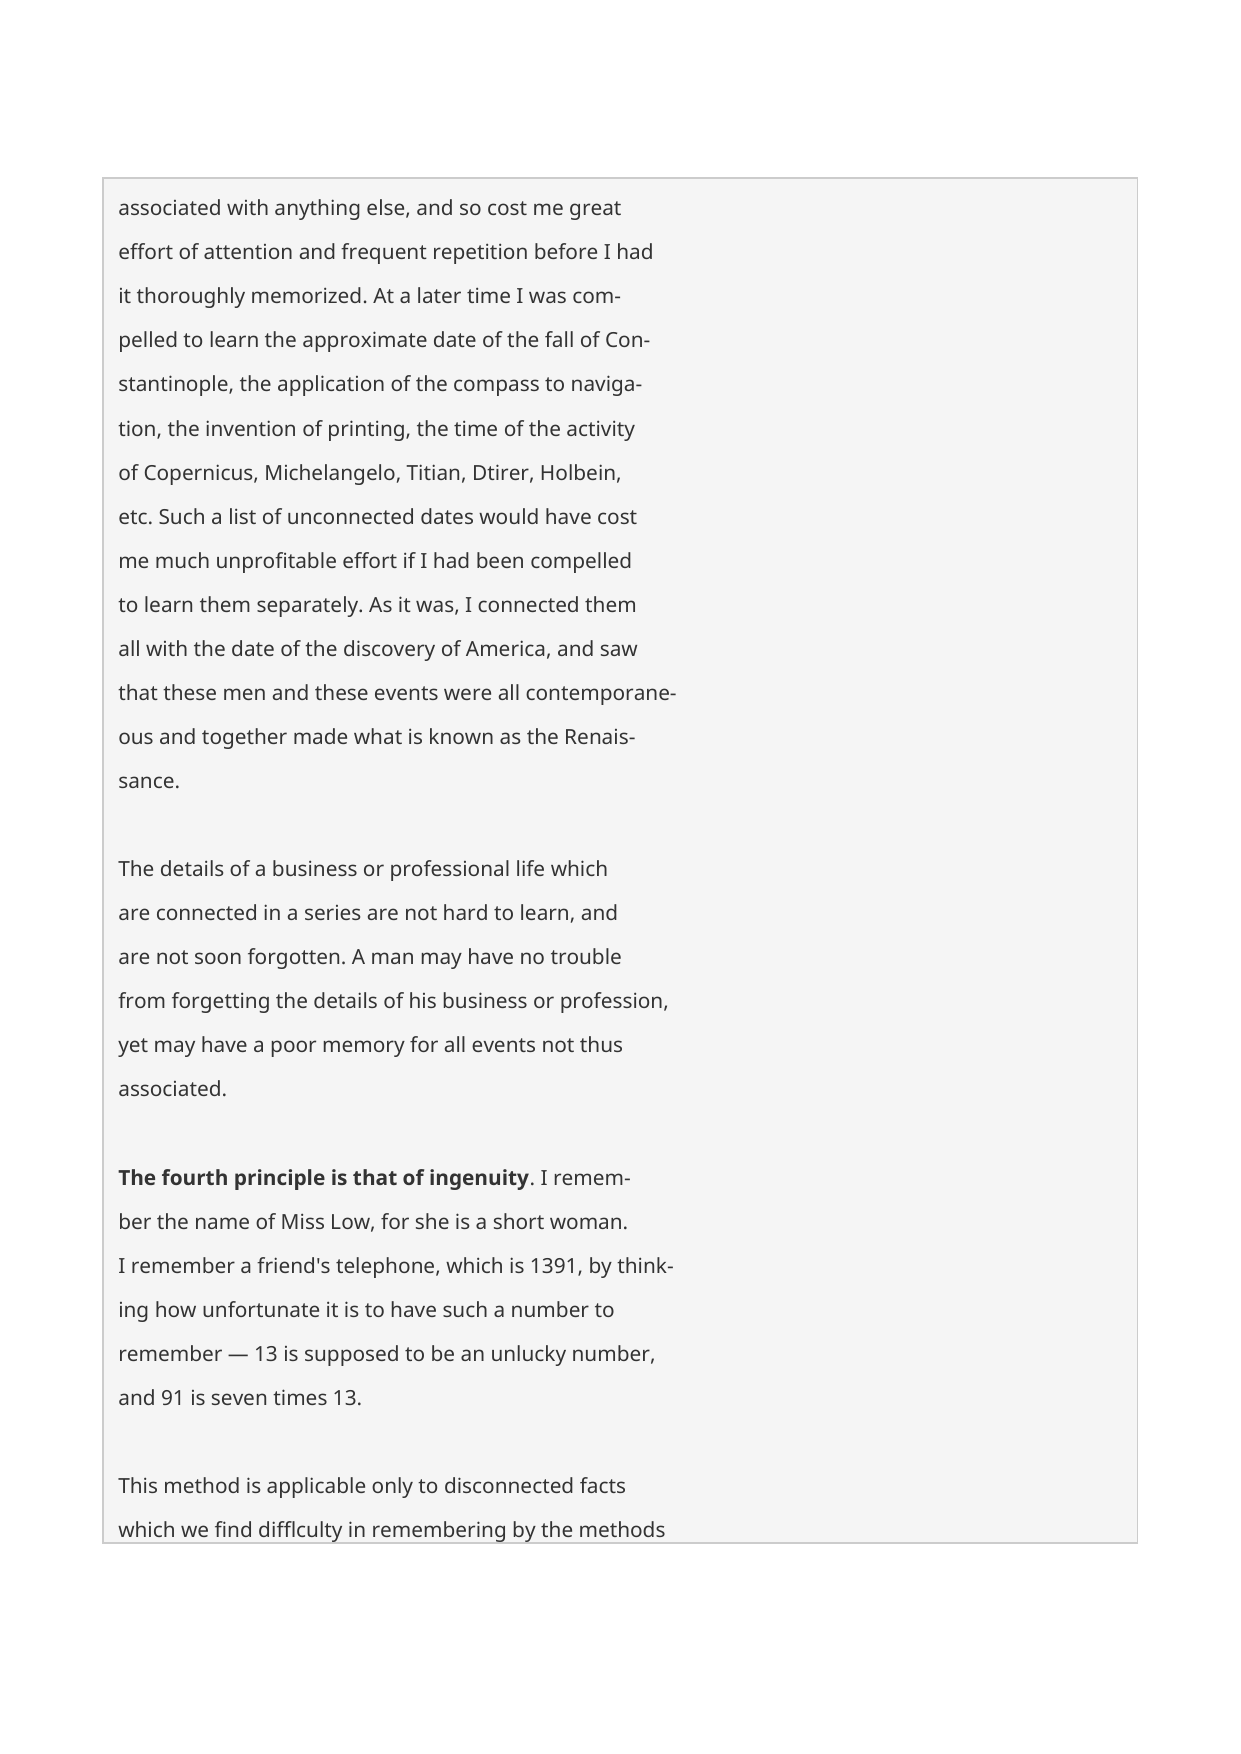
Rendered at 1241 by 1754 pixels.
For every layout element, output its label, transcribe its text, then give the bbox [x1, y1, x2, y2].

text This method is applicable only to disconnected facts [104, 1455, 1137, 1499]
text ing how unfortunate it is to have such a number to [104, 1279, 1137, 1323]
text associated with anything else, and so cost me great [104, 179, 1137, 221]
text of Copernicus, Michelangelo, Titian, Dtirer, Holbein, [104, 442, 1137, 486]
text The fourth principle is that of ingenuity. I remem- [104, 1147, 1137, 1191]
text ber the name of Miss Low, for she is a short woman. [104, 1191, 1137, 1235]
text which we find difflculty in remembering by the methods [104, 1499, 1137, 1542]
text are not soon forgotten. A man may have no trouble [104, 926, 1137, 970]
text pelled to learn the approximate date of the fall of Con- [104, 309, 1137, 353]
text yet may have a poor memory for all events not thus [104, 1014, 1137, 1058]
text I remember a friend's telephone, which is 1391, by think- [104, 1235, 1137, 1279]
text to learn them separately. As it was, I connected them [104, 574, 1137, 618]
text from forgetting the details of his business or profession, [104, 970, 1137, 1014]
text and 91 is seven times 13. [104, 1367, 1137, 1411]
text me much unprofitable effort if I had been compelled [104, 530, 1137, 574]
text etc. Such a list of unconnected dates would have cost [104, 486, 1137, 530]
text associated. [104, 1058, 1137, 1102]
text are connected in a series are not hard to learn, and [104, 882, 1137, 926]
text tion, the invention of printing, the time of the activity [104, 397, 1137, 442]
text stantinople, the application of the compass to naviga- [104, 353, 1137, 397]
text The details of a business or professional life which [104, 838, 1137, 882]
text all with the date of the discovery of America, and saw [104, 618, 1137, 662]
text sance. [104, 750, 1137, 794]
text that these men and these events were all contemporane- [104, 662, 1137, 706]
text it thoroughly memorized. At a later time I was com- [104, 265, 1137, 309]
text effort of attention and frequent repetition before I had [104, 221, 1137, 265]
text ous and together made what is known as the Renais- [104, 706, 1137, 750]
text remember — 13 is supposed to be an unlucky number, [104, 1323, 1137, 1367]
